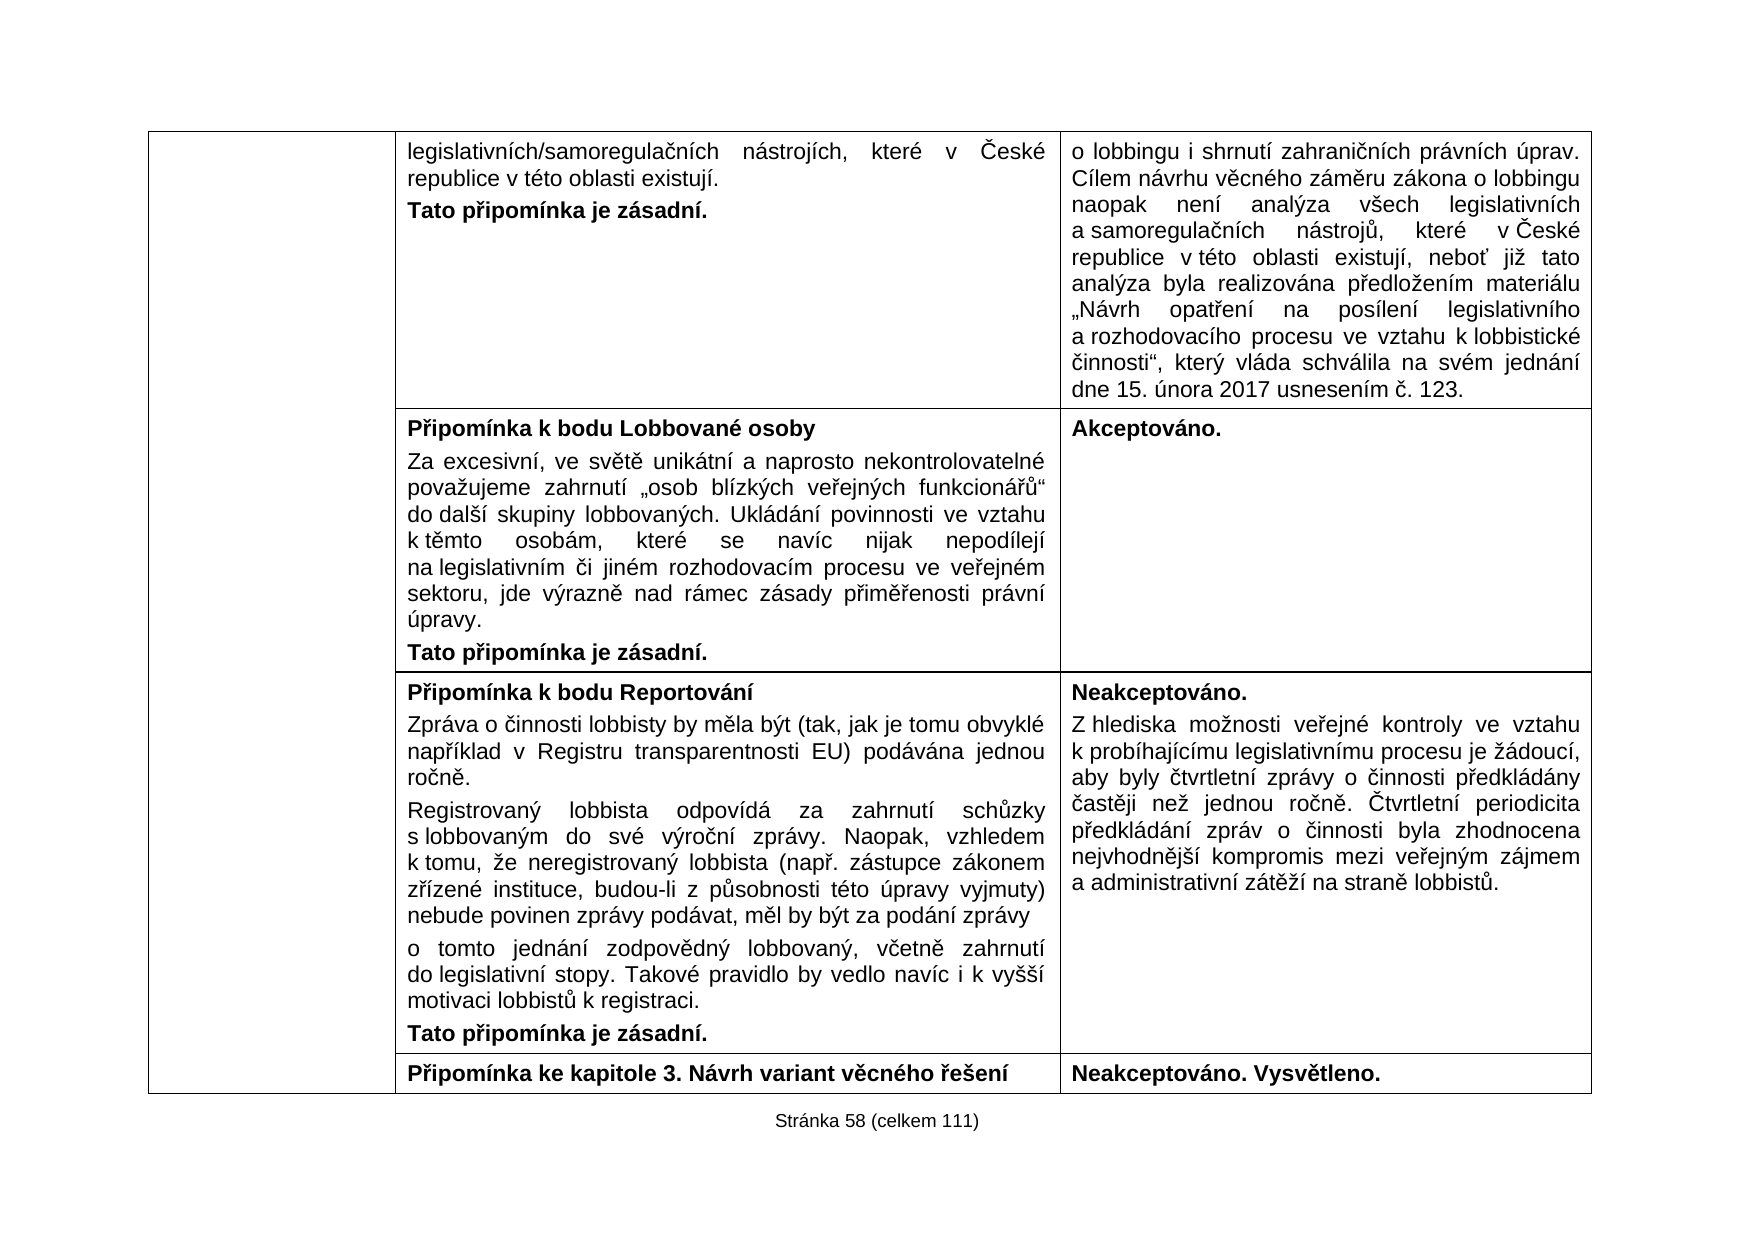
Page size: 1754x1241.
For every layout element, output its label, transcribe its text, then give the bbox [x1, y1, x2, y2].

table_cell Připomínka k bodu Reportování Zpráva o činnosti lobbisty by měla být (tak, jak je tomu obvyklé například v Registru transparentnosti EU) podávána jednou ročně. Registrovaný lobbista odpovídá za zahrnutí schůzky s lobbovaným do své výroční zprávy. Naopak, vzhledem k tomu, že neregistrovaný lobbista (např. zástupce zákonem zřízené instituce, budou-li z působnosti této úpravy vyjmuty) nebude povinen zprávy podávat, měl by být za podání zprávy o tomto jednání zodpovědný lobbovaný, včetně zahrnutí do legislativní stopy. Takové pravidlo by vedlo navíc i k vyšší motivaci lobbistů k registraci. Tato připomínka je zásadní. [396, 673, 1060, 1052]
table_cell Připomínka k bodu Lobbované osoby Za excesivní, ve světě unikátní a naprosto nekontrolovatelné považujeme zahrnutí „osob blízkých veřejných funkcionářů“ do další skupiny lobbovaných. Ukládání povinnosti ve vztahu k těmto osobám, které se navíc nijak nepodílejí na legislativním či jiném rozhodovacím procesu ve veřejném sektoru, jde výrazně nad rámec zásady přiměřenosti právní úpravy. Tato připomínka je zásadní. [396, 409, 1060, 671]
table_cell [396, 132, 1060, 408]
table_cell Neakceptováno. Z hlediska možnosti veřejné kontroly ve vztahu k probíhajícímu legislativnímu procesu je žádoucí, aby byly čtvrtletní zprávy o činnosti předkládány častěji než jednou ročně. Čtvrtletní periodicita předkládání zpráv o činnosti byla zhodnocena nejvhodnější kompromis mezi veřejným zájmem a administrativní zátěží na straně lobbistů. [1061, 673, 1591, 1052]
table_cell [396, 1054, 1060, 1092]
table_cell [1061, 132, 1591, 408]
table_cell Akceptováno. [1061, 409, 1591, 671]
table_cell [1061, 1054, 1591, 1092]
